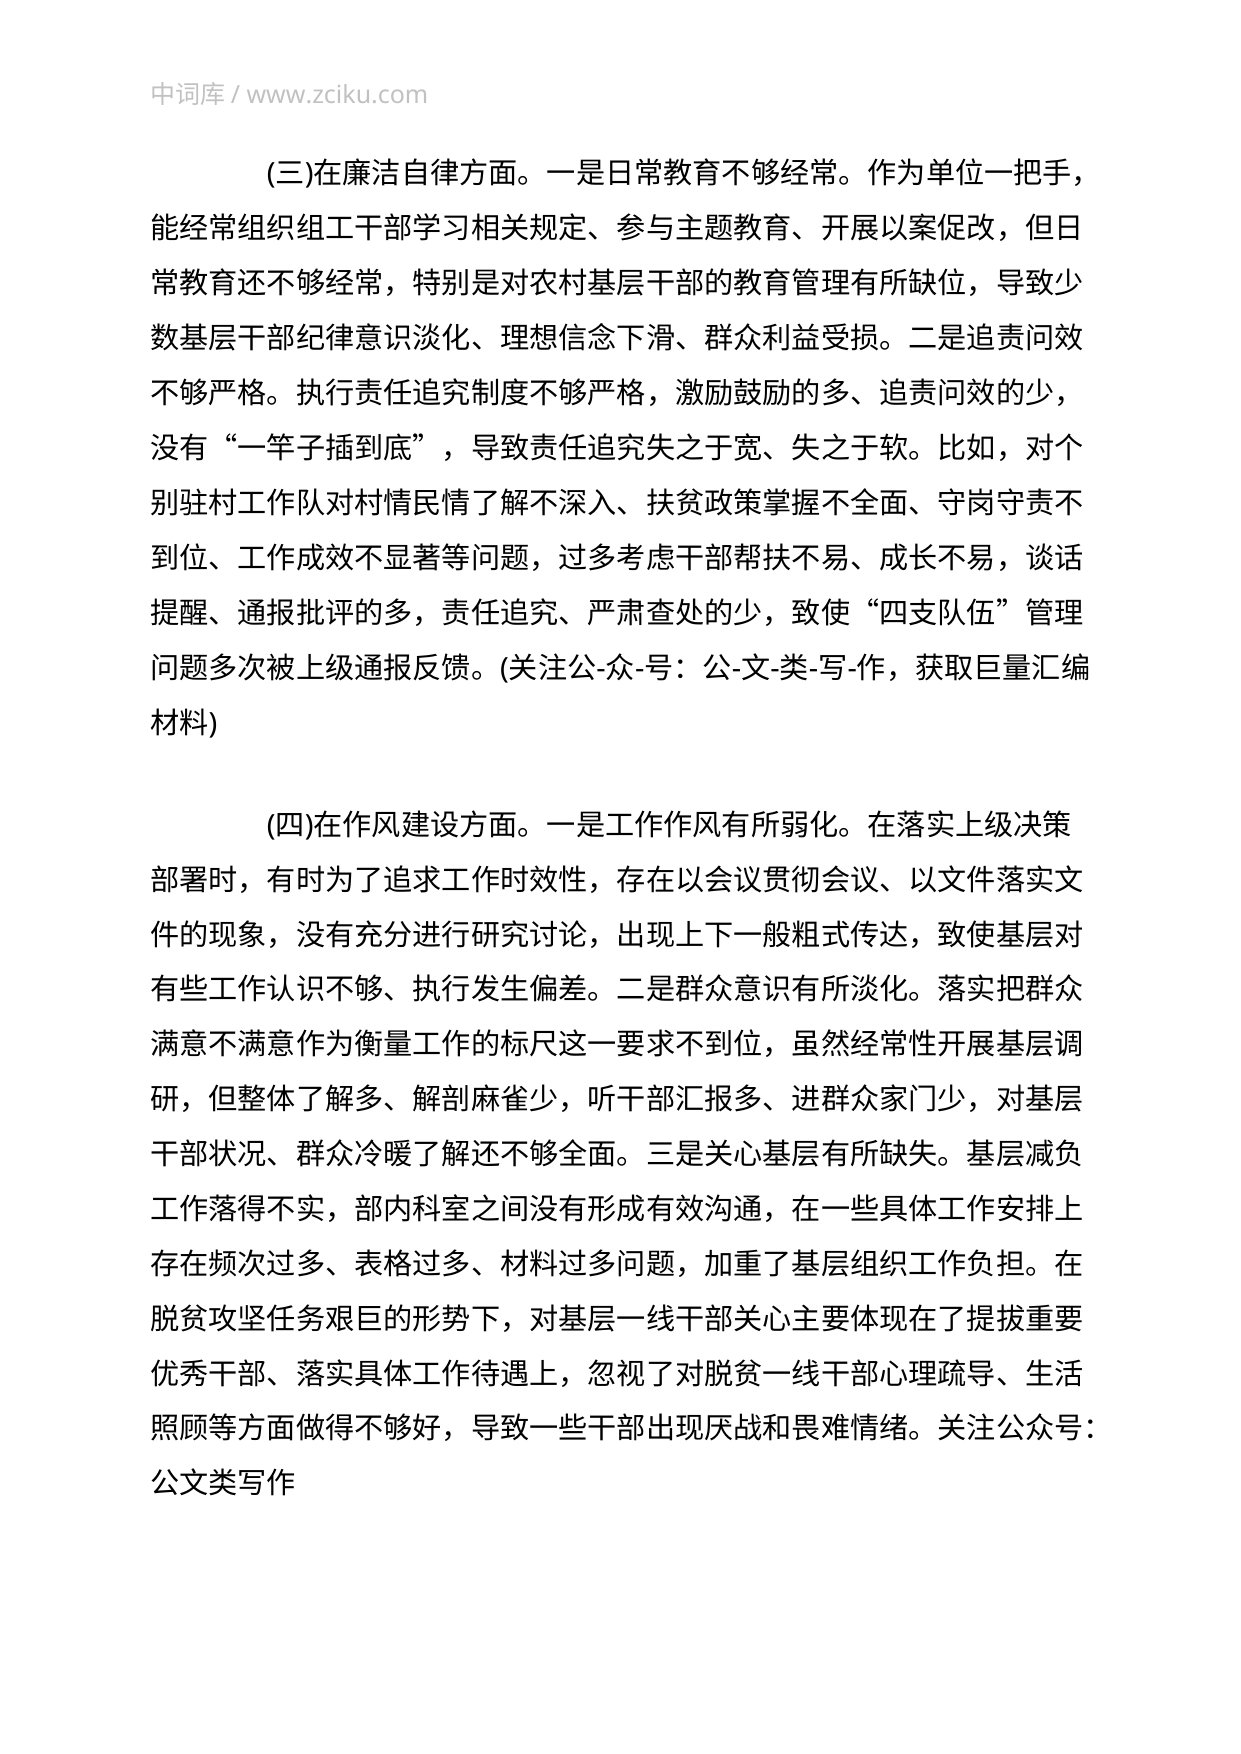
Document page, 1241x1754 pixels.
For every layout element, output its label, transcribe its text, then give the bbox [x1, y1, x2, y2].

text (四)在作风建设方面。一是工作作风有所弱化。在落实上级决策部署时，有时为了追求工作时效性，存在以会议贯彻会议、以文件落实文件的现象，没有充分进行研究讨论，出现上下一般粗式传达，致使基层对有些工作认识不够、执行发生偏差。二是群众意识有所淡化。落实把群众满意不满意作为衡量工作的标尺这一要求不到位，虽然经常性开展基层调研，但整体了解多、解剖麻雀少，听干部汇报多、进群众家门少，对基层干部状况、群众冷暖了解还不够全面。三是关心基层有所缺失。基层减负工作落得不实，部内科室之间没有形成有效沟通，在一些具体工作安排上存在频次过多、表格过多、材料过多问题，加重了基层组织工作负担。在脱贫攻坚任务艰巨的形势下，对基层一线干部关心主要体现在了提拔重要优秀干部、落实具体工作待遇上，忽视了对脱贫一线干部心理疏导、生活照顾等方面做得不够好，导致一些干部出现厌战和畏难情绪。关注公众号：公文类写作 [150, 801, 1090, 1502]
text (三)在廉洁自律方面。一是日常教育不够经常。作为单位一把手，能经常组织组工干部学习相关规定、参与主题教育、开展以案促改，但日常教育还不够经常，特别是对农村基层干部的教育管理有所缺位，导致少数基层干部纪律意识淡化、理想信念下滑、群众利益受损。二是追责问效不够严格。执行责任追究制度不够严格，激励鼓励的多、追责问效的少，没有“一竿子插到底”，导致责任追究失之于宽、失之于软。比如，对个别驻村工作队对村情民情了解不深入、扶贫政策掌握不全面、守岗守责不到位、工作成效不显著等问题，过多考虑干部帮扶不易、成长不易，谈话提醒、通报批评的多，责任追究、严肃查处的少，致使“四支队伍”管理问题多次被上级通报反馈。(关注公-众-号：公-文-类-写-作，获取巨量汇编材料) [150, 150, 1090, 742]
